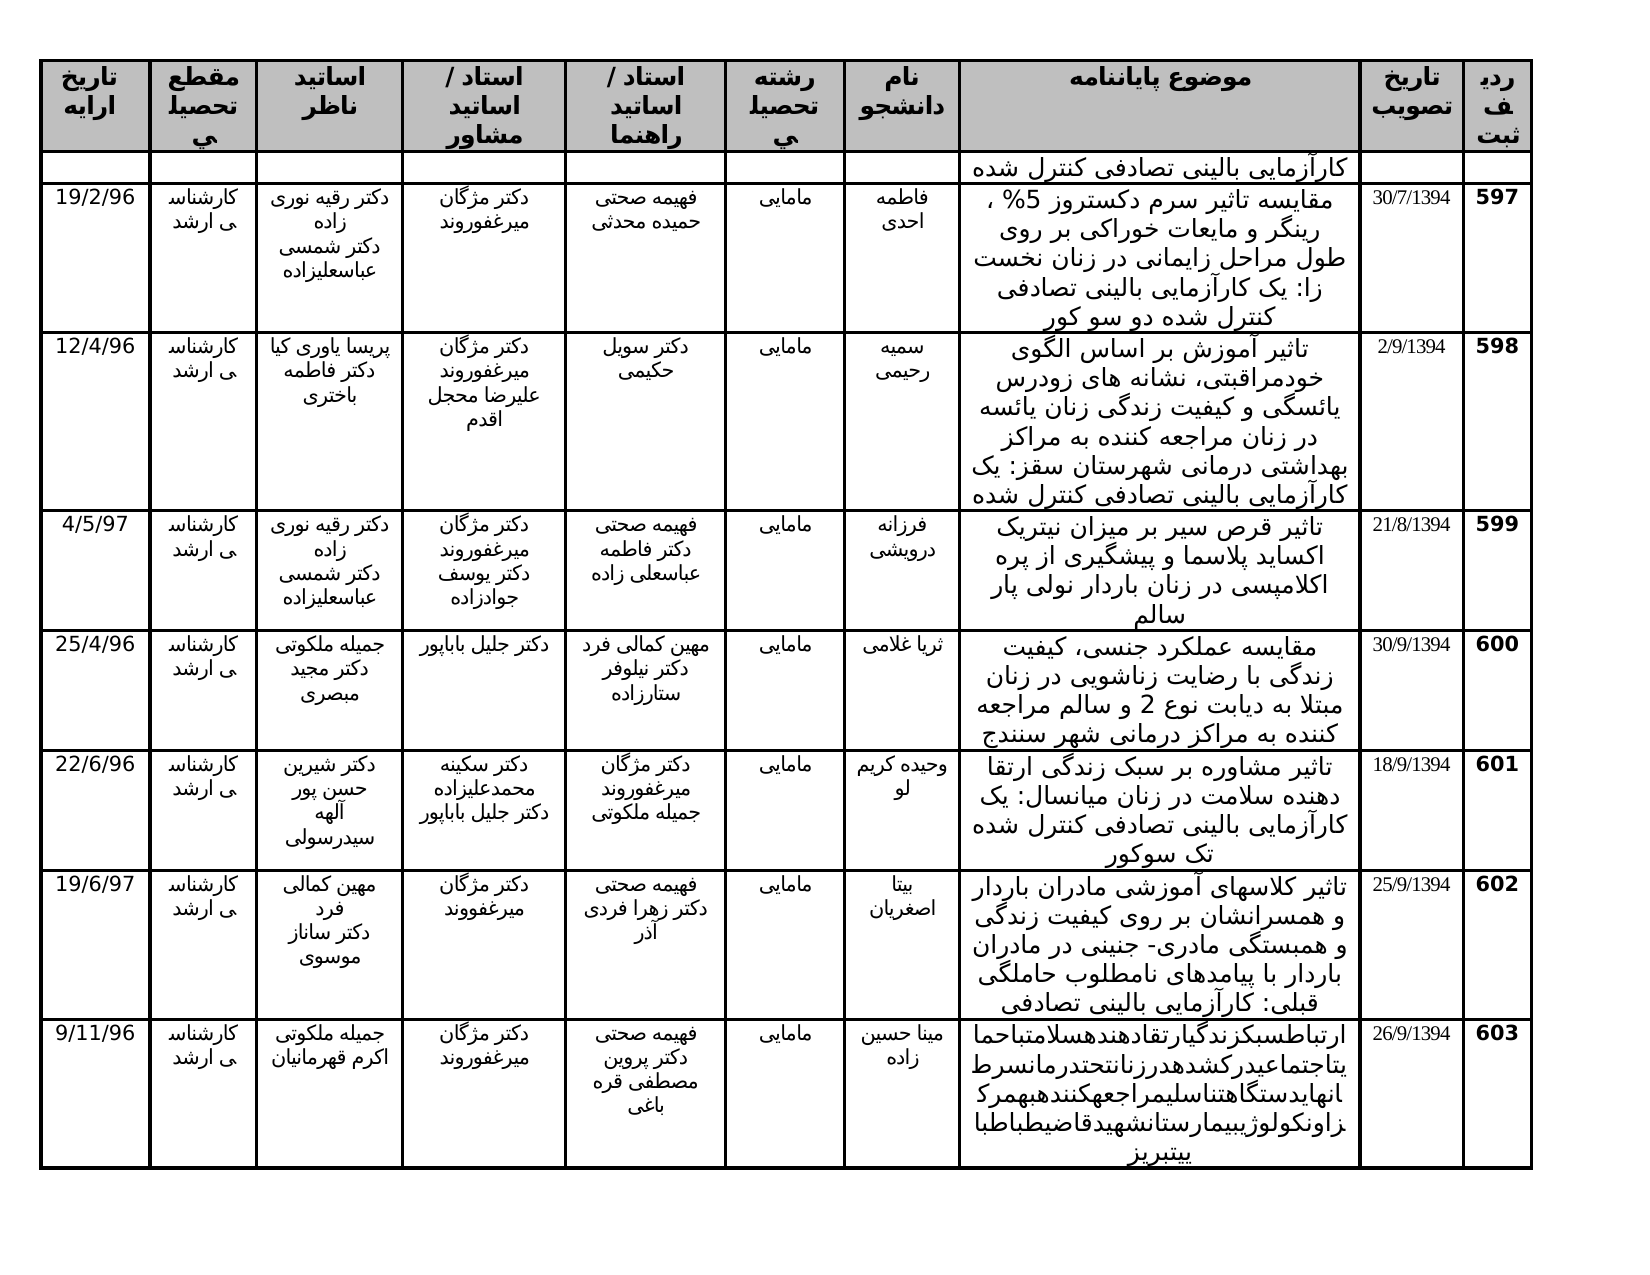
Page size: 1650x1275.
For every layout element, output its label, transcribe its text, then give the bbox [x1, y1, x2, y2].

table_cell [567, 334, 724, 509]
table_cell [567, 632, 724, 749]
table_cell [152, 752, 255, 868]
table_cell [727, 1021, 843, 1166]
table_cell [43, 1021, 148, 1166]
table_header استاد / اساتيد مشاور [404, 62, 564, 150]
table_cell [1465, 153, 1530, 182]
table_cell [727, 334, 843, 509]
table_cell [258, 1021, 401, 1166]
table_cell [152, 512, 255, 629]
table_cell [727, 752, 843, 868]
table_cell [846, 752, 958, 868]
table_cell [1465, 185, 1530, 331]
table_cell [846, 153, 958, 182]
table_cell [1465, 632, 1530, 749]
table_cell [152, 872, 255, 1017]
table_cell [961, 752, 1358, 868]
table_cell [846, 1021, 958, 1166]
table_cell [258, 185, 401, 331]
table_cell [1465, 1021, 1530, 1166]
table_header نام دانشجو [846, 62, 958, 150]
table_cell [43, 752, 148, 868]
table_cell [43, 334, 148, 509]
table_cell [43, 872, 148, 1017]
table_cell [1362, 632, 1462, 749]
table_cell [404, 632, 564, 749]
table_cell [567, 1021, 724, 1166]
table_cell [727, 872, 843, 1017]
table_header تاريخ ارايه [43, 62, 148, 150]
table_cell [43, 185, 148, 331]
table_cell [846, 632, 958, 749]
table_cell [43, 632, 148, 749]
table_header مقطع تحصيلي [152, 62, 255, 150]
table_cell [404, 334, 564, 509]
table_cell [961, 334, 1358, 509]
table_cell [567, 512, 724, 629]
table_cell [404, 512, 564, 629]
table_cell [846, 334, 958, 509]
table_header اساتيد ناظر [258, 62, 401, 150]
table_header استاد / اساتيد راهنما [567, 62, 724, 150]
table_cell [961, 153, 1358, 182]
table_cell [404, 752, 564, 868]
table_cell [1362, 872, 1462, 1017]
table_header موضوع پاياننامه [961, 62, 1358, 150]
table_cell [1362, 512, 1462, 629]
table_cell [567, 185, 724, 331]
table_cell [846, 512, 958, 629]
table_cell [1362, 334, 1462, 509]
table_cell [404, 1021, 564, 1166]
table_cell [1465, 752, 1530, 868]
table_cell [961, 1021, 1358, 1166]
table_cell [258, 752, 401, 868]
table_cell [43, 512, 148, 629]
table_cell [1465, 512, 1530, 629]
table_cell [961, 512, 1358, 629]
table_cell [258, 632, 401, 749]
table_header تاريخ تصويب [1362, 62, 1462, 150]
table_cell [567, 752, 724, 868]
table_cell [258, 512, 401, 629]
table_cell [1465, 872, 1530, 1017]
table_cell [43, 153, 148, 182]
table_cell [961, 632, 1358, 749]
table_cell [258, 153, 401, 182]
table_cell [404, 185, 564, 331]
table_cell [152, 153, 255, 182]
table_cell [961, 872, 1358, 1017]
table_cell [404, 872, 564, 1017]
table_header رشته تحصيلي [727, 62, 843, 150]
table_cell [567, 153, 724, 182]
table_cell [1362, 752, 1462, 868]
table_header ردیف ثبت [1465, 62, 1530, 150]
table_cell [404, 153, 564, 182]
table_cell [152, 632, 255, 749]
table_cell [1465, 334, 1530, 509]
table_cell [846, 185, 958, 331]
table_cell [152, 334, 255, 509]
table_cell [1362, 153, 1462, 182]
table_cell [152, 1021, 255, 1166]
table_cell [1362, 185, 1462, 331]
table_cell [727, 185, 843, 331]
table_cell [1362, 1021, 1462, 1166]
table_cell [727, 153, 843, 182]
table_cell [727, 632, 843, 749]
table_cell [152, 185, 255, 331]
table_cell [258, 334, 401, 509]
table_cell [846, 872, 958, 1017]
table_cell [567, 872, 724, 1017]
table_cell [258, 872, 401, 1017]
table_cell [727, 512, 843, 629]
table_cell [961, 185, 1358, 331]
